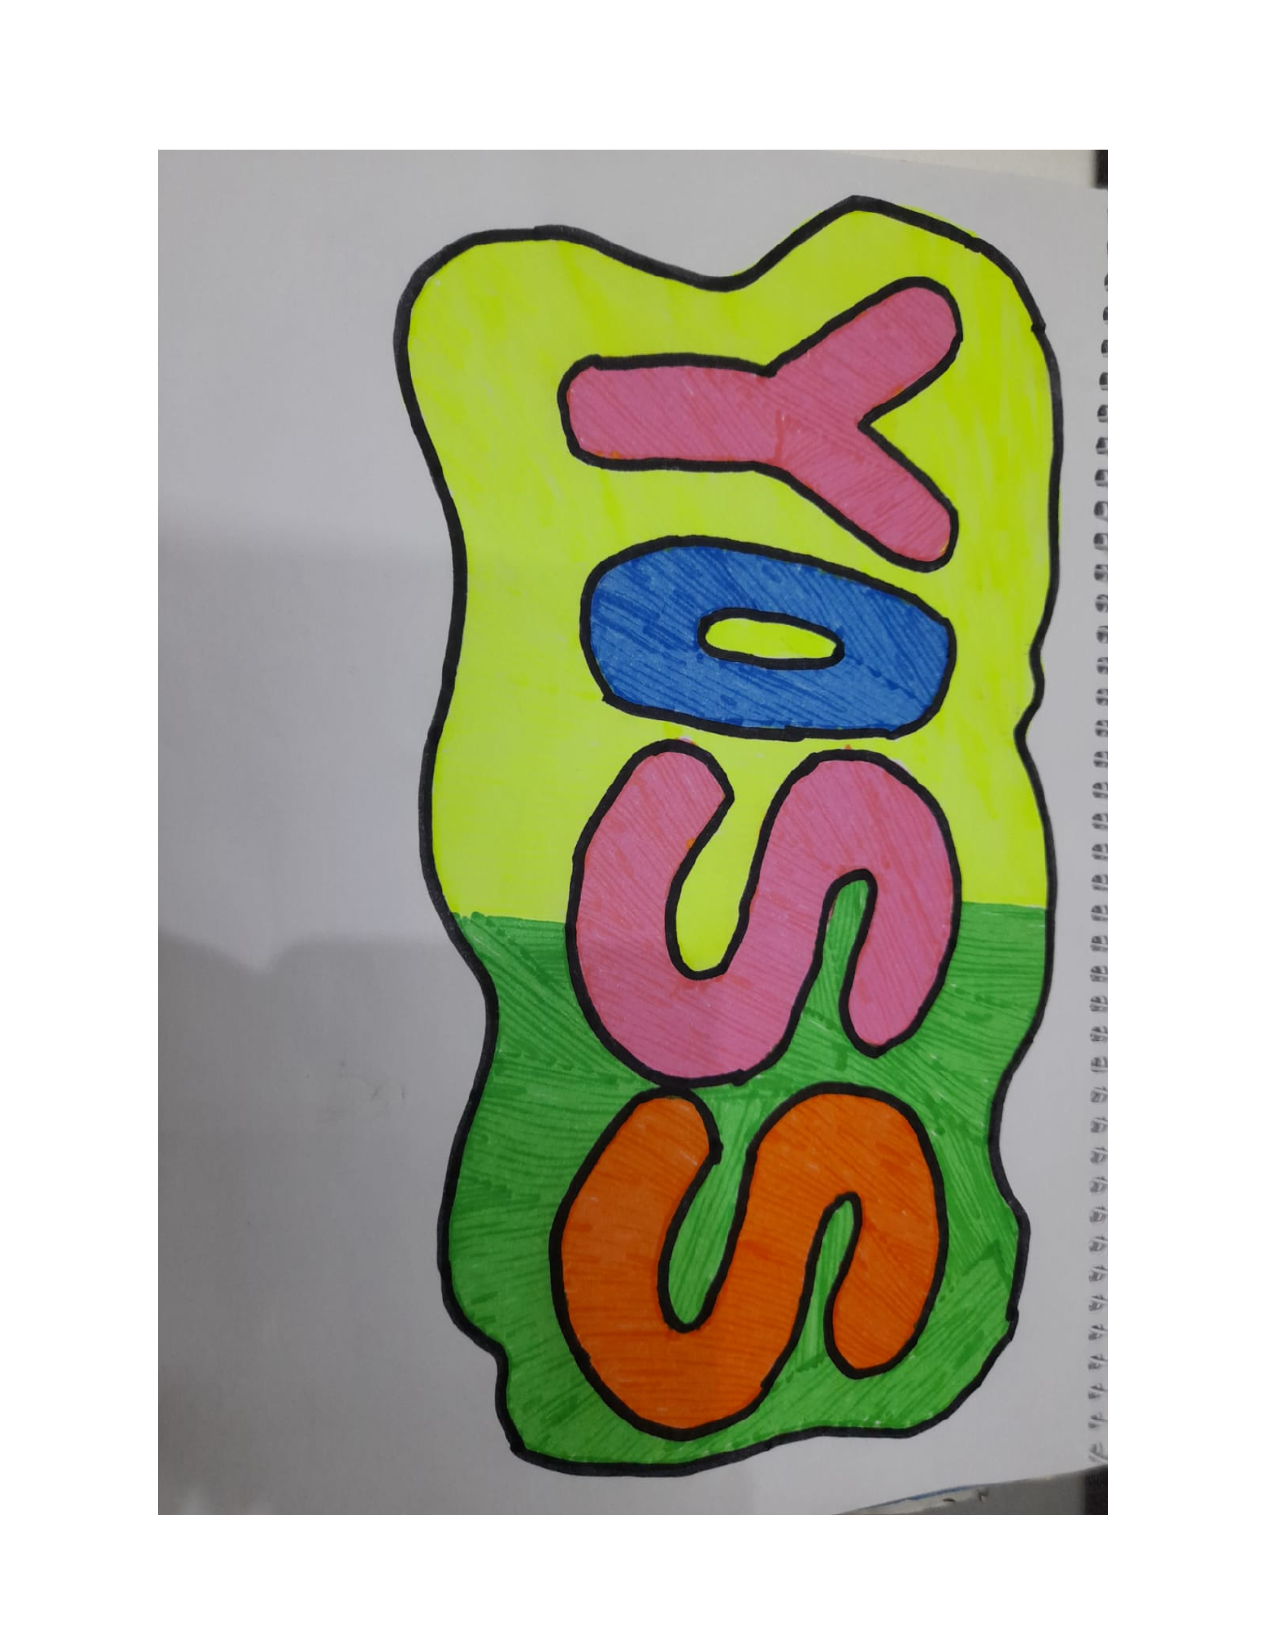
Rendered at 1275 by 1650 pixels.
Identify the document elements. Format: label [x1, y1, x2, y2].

picture [159, 151, 1108, 1513]
